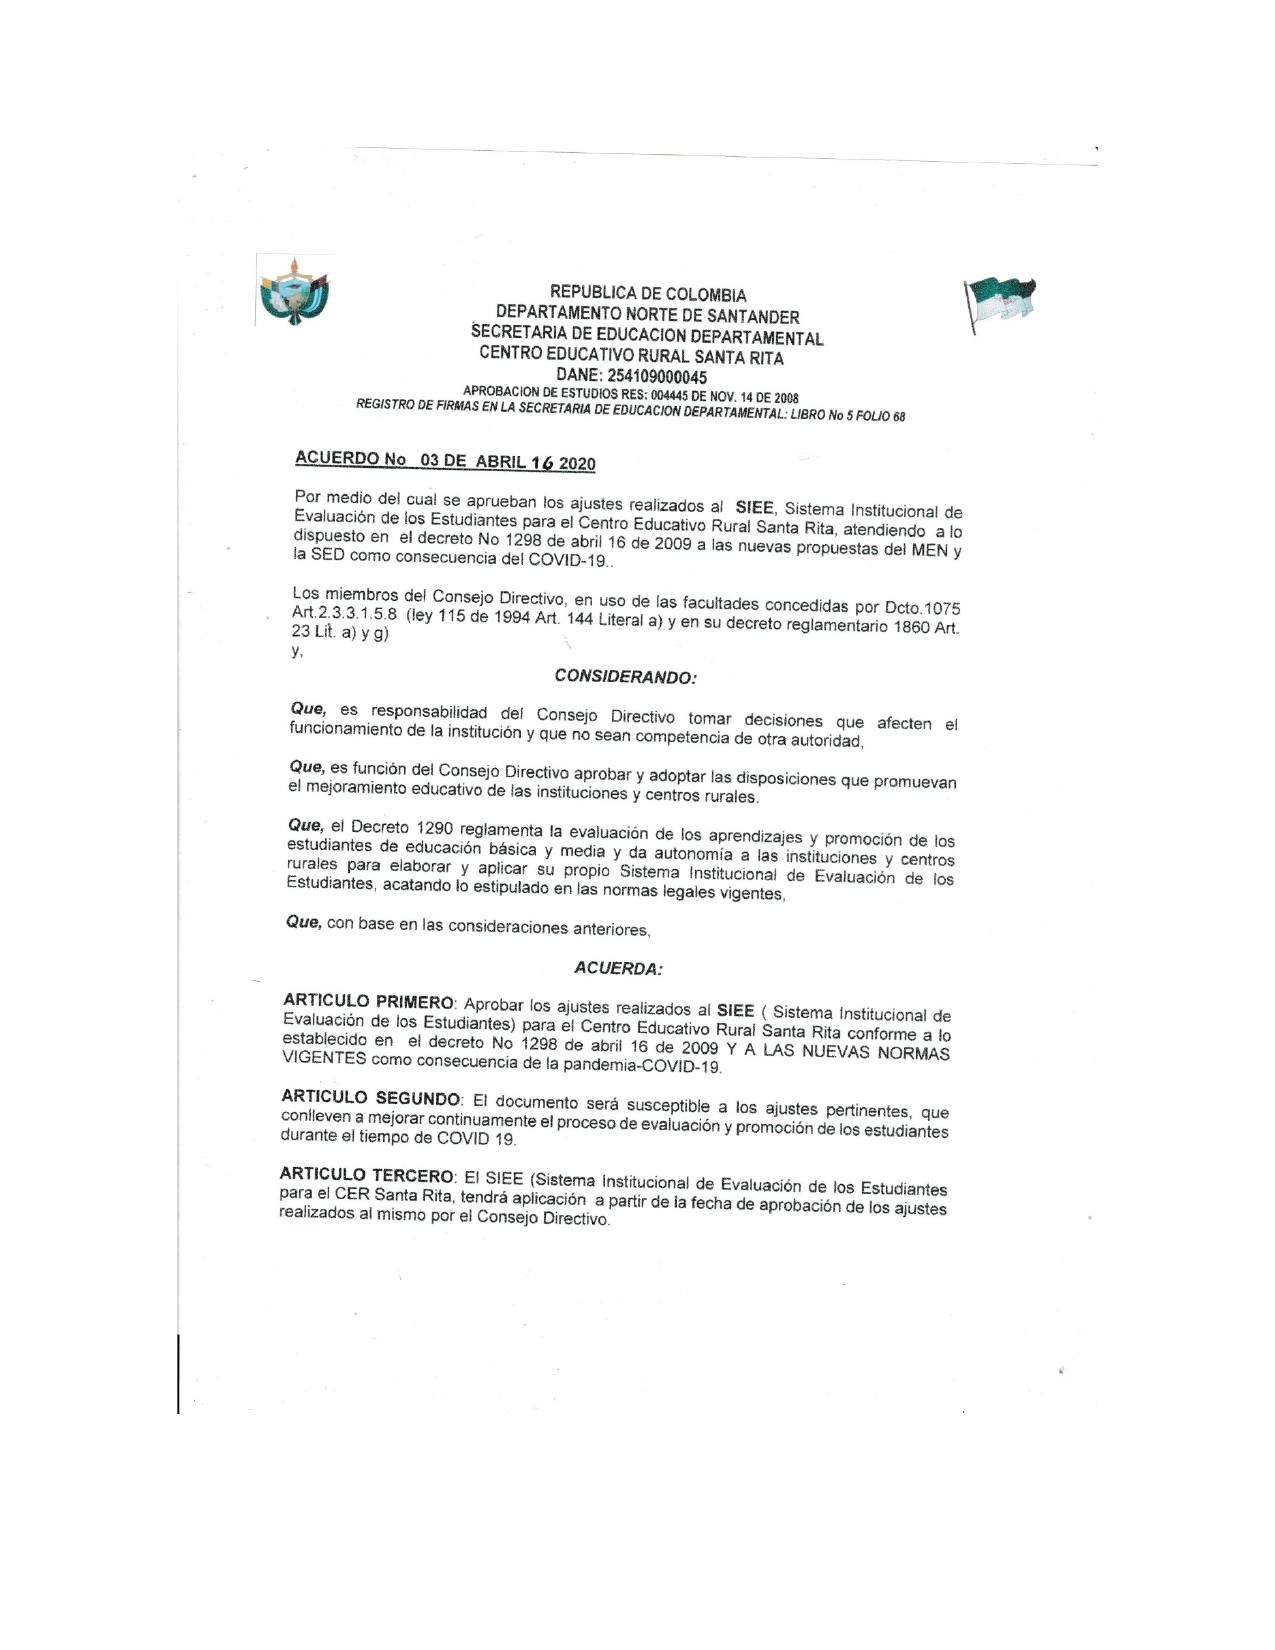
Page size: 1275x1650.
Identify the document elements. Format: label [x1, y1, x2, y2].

picture [177, 147, 1098, 1414]
